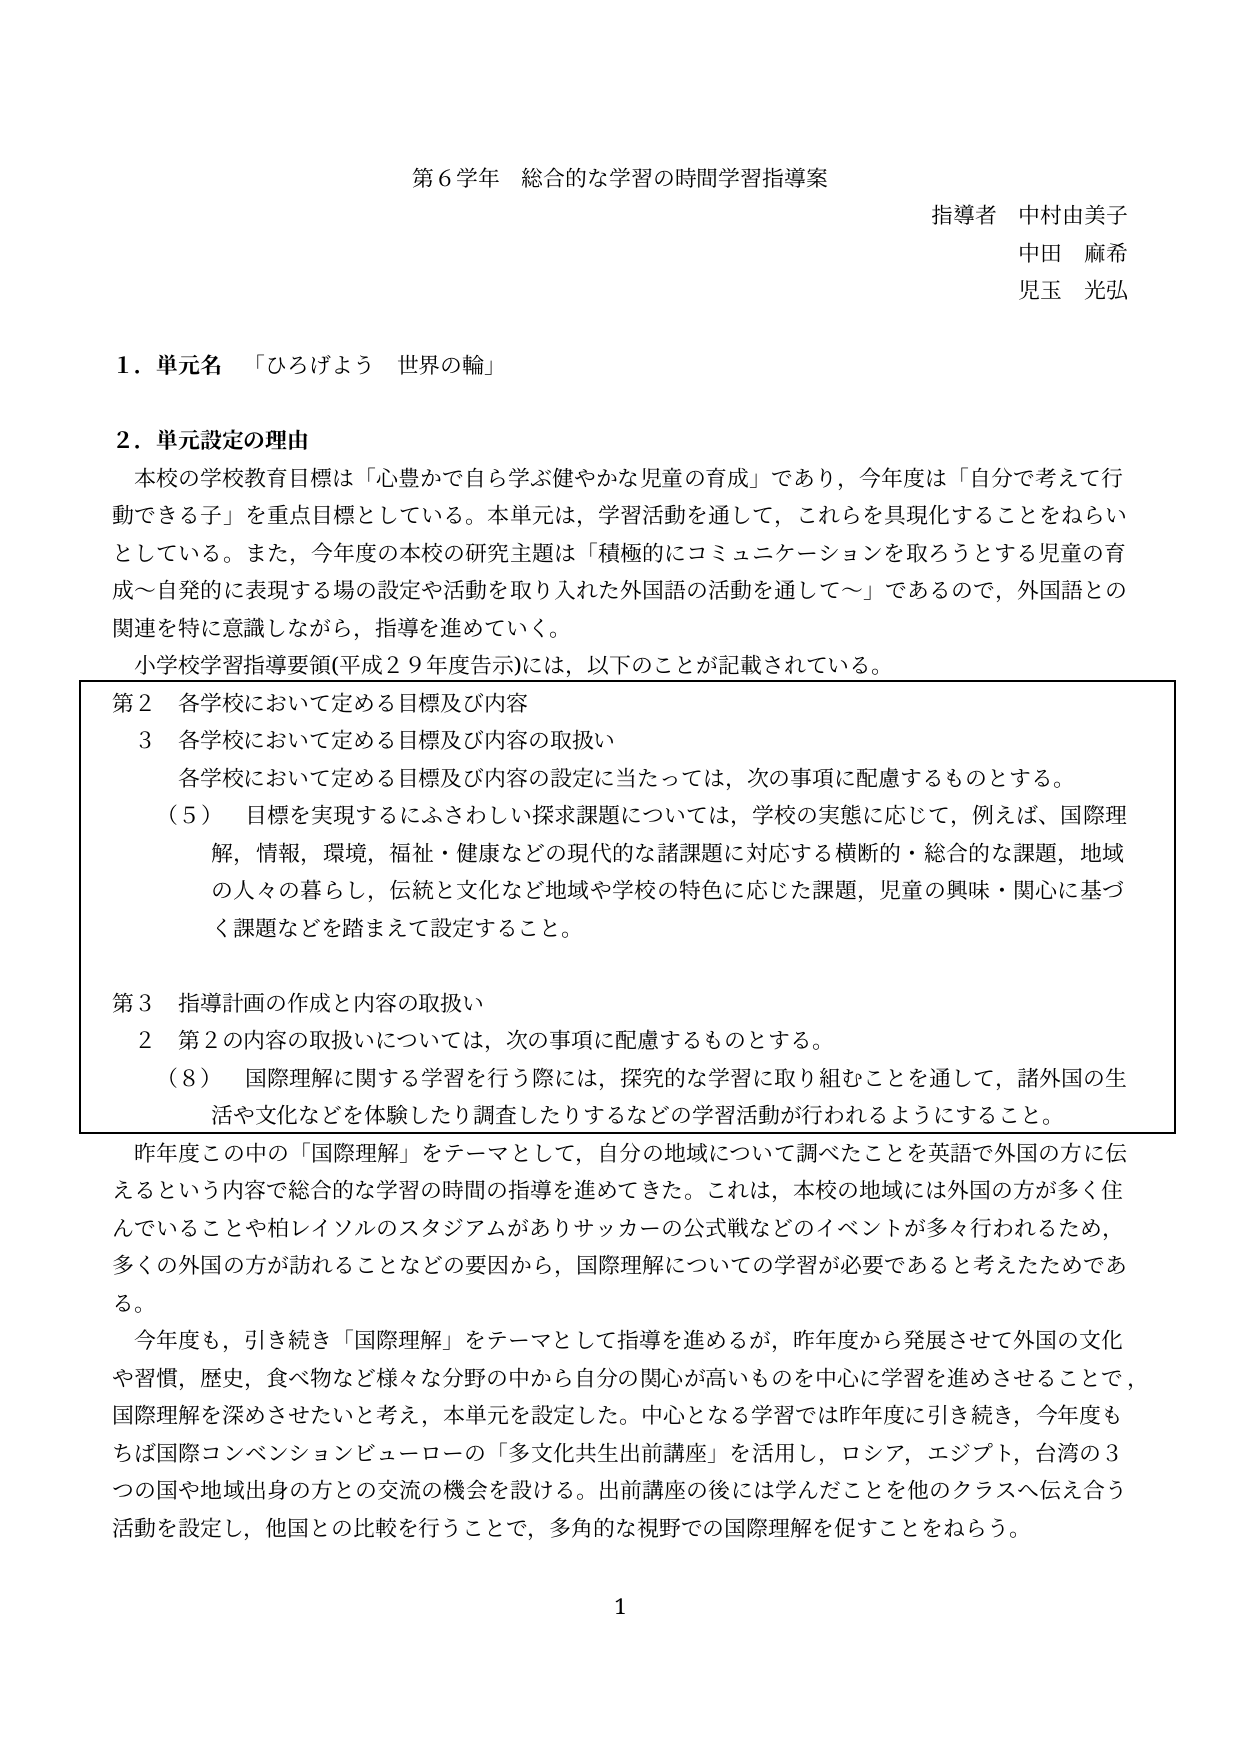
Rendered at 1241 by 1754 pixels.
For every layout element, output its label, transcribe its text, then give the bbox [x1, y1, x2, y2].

text 小学校学習指導要領(平成２９年度告示)には，以下のことが記載されている。 [112, 646, 1128, 680]
text １．単元名 「ひろげよう 世界の輪」 [112, 346, 1128, 383]
text 今年度も，引き続き「国際理解」をテーマとして指導を進めるが，昨年度から発展させて外国の文化や習慣，歴史，食べ物など様々な分野の中から自分の関心が高いものを中心に学習を進めさせることで，国際理解を深めさせたいと考え，本単元を設定した。中心となる学習では昨年度に引き続き，今年度もちば国際コンベンションビューローの「多文化共生出前講座」を活用し，ロシア，エジプト，台湾の３つの国や地域出身の方との交流の機会を設ける。出前講座の後には学んだことを他のクラスへ伝え合う活動を設定し，他国との比較を行うことで，多角的な視野での国際理解を促すことをねらう。 [112, 1321, 1128, 1546]
text 各学校において定める目標及び内容の設定に当たっては，次の事項に配慮するものとする。 [112, 758, 1128, 796]
text ２ 第２の内容の取扱いについては，次の事項に配慮するものとする。 [112, 1021, 1128, 1058]
text 第６学年 総合的な学習の時間学習指導案 [112, 158, 1128, 196]
text 児玉 光弘 [112, 271, 1128, 308]
text 中田 麻希 [112, 233, 1128, 271]
text 本校の学校教育目標は「心豊かで自ら学ぶ健やかな児童の育成」であり，今年度は「自分で考えて行動できる子」を重点目標としている。本単元は，学習活動を通して，これらを具現化することをねらいとしている。また，今年度の本校の研究主題は「積極的にコミュニケーションを取ろうとする児童の育成～自発的に表現する場の設定や活動を取り入れた外国語の活動を通して～」であるので，外国語との関連を特に意識しながら，指導を進めていく。 [112, 458, 1128, 646]
text ３ 各学校において定める目標及び内容の取扱い [112, 721, 1128, 758]
text 昨年度この中の「国際理解」をテーマとして，自分の地域について調べたことを英語で外国の方に伝えるという内容で総合的な学習の時間の指導を進めてきた。これは，本校の地域には外国の方が多く住んでいることや柏レイソルのスタジアムがありサッカーの公式戦などのイベントが多々行われるため，多くの外国の方が訪れることなどの要因から，国際理解についての学習が必要であると考えたためである。 [112, 1134, 1128, 1321]
text （５） 目標を実現するにふさわしい探求課題については，学校の実態に応じて，例えば、国際理解，情報，環境，福祉・健康などの現代的な諸課題に対応する横断的・総合的な課題，地域の人々の暮らし，伝統と文化など地域や学校の特色に応じた課題，児童の興味・関心に基づく課題などを踏まえて設定すること。 [157, 796, 1128, 946]
text 第２ 各学校において定める目標及び内容 [112, 683, 1128, 721]
text 第３ 指導計画の作成と内容の取扱い [112, 983, 1128, 1021]
text 指導者 中村由美子 [112, 196, 1128, 233]
text （８） 国際理解に関する学習を行う際には，探究的な学習に取り組むことを通して，諸外国の生活や文化などを体験したり調査したりするなどの学習活動が行われるようにすること。 [112, 1058, 1128, 1132]
text ２．単元設定の理由 [112, 421, 1128, 458]
